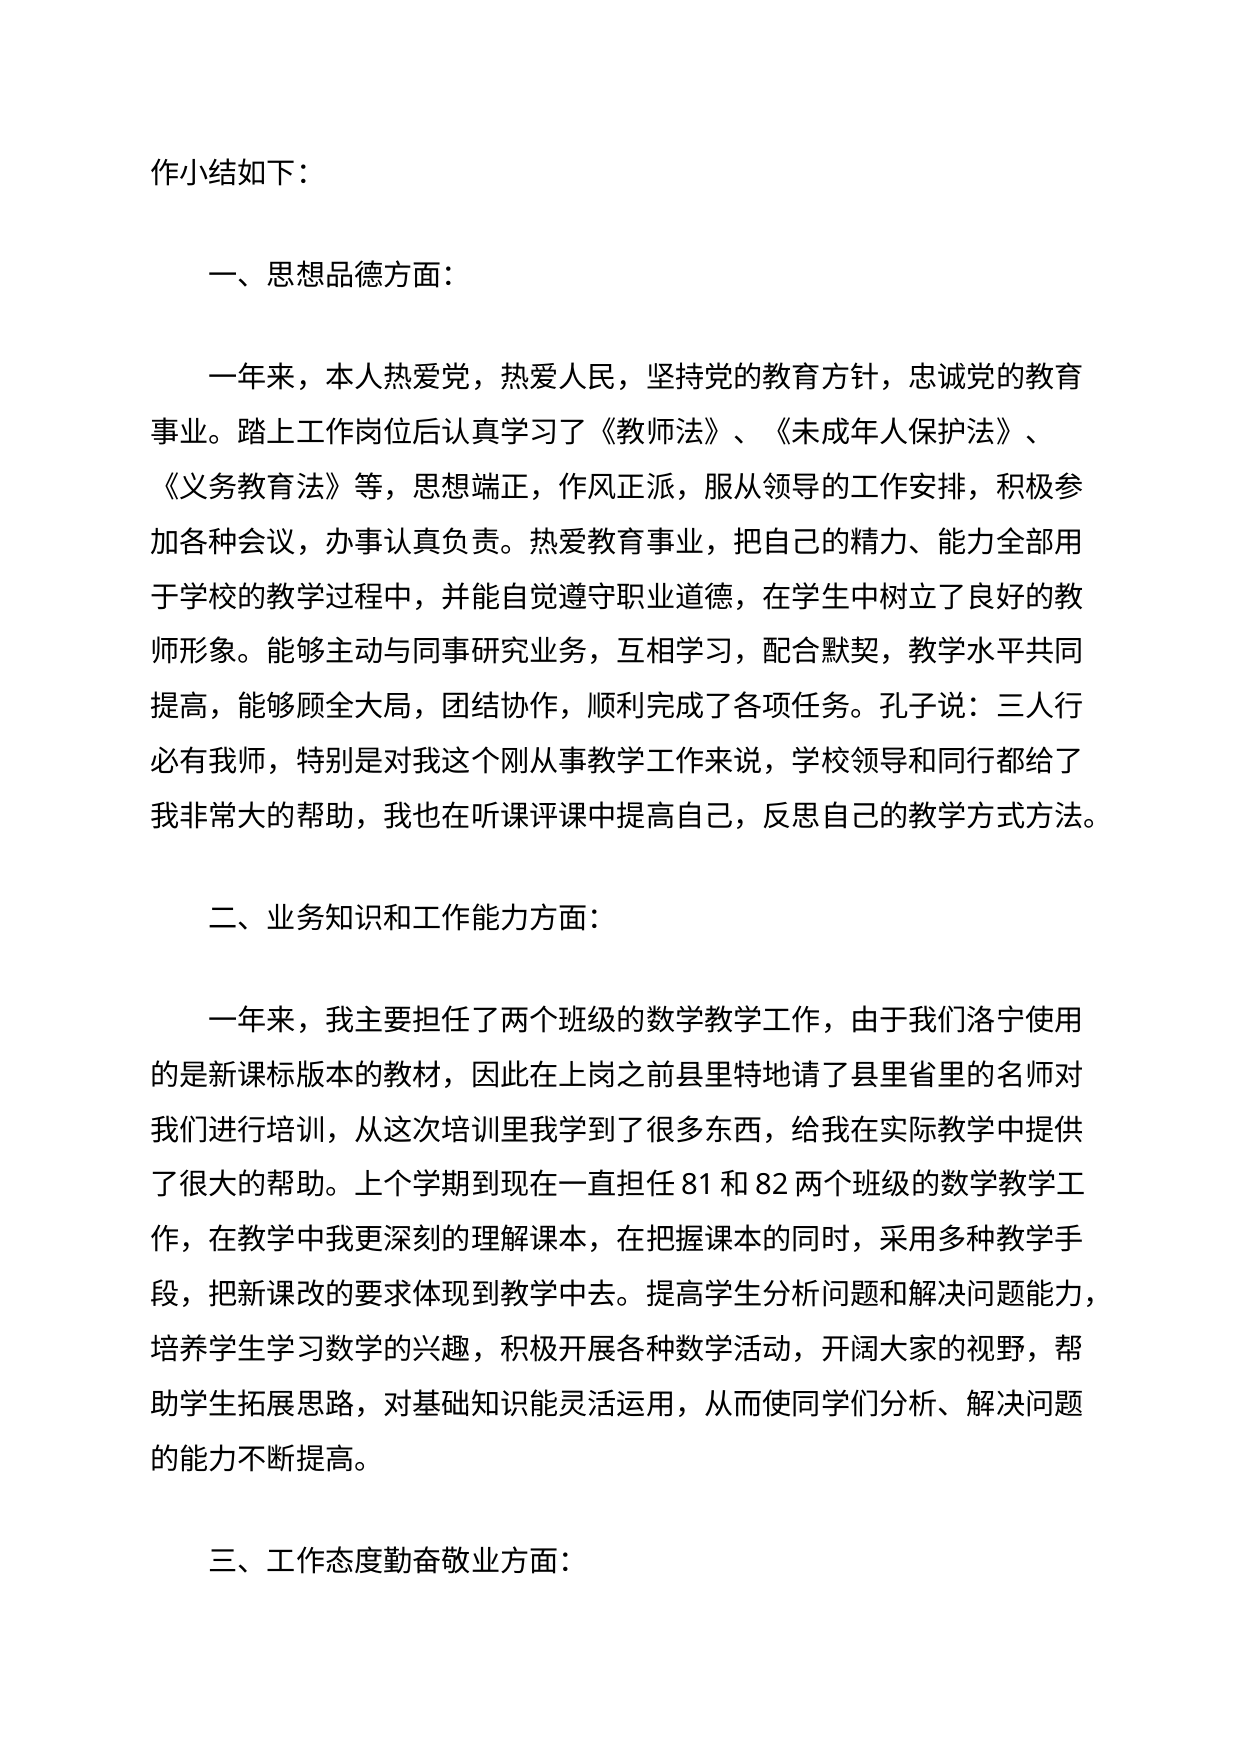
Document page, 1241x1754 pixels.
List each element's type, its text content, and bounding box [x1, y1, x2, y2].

text 一年来，我主要担任了两个班级的数学教学工作，由于我们洛宁使用的是新课标版本的教材，因此在上岗之前县里特地请了县里省里的名师对我们进行培训，从这次培训里我学到了很多东西，给我在实际教学中提供了很大的帮助。上个学期到现在一直担任81和82两个班级的数学教学工作，在教学中我更深刻的理解课本，在把握课本的同时，采用多种教学手段，把新课改的要求体现到教学中去。提高学生分析问题和解决问题能力，培养学生学习数学的兴趣，积极开展各种数学活动，开阔大家的视野，帮助学生拓展思路，对基础知识能灵活运用，从而使同学们分析、解决问题的能力不断提高。 [150, 996, 1090, 1478]
text 一年来，本人热爱党，热爱人民，坚持党的教育方针，忠诚党的教育事业。踏上工作岗位后认真学习了《教师法》、《未成年人保护法》、《义务教育法》等，思想端正，作风正派，服从领导的工作安排，积极参加各种会议，办事认真负责。热爱教育事业，把自己的精力、能力全部用于学校的教学过程中，并能自觉遵守职业道德，在学生中树立了良好的教师形象。能够主动与同事研究业务，互相学习，配合默契，教学水平共同提高，能够顾全大局，团结协作，顺利完成了各项任务。孔子说：三人行必有我师，特别是对我这个刚从事教学工作来说，学校领导和同行都给了我非常大的帮助，我也在听课评课中提高自己，反思自己的教学方式方法。 [150, 353, 1090, 835]
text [150, 150, 1090, 192]
text 三、工作态度勤奋敬业方面： [150, 1537, 1090, 1579]
text 一、思想品德方面： [150, 252, 1090, 294]
text 二、业务知识和工作能力方面： [150, 894, 1090, 937]
